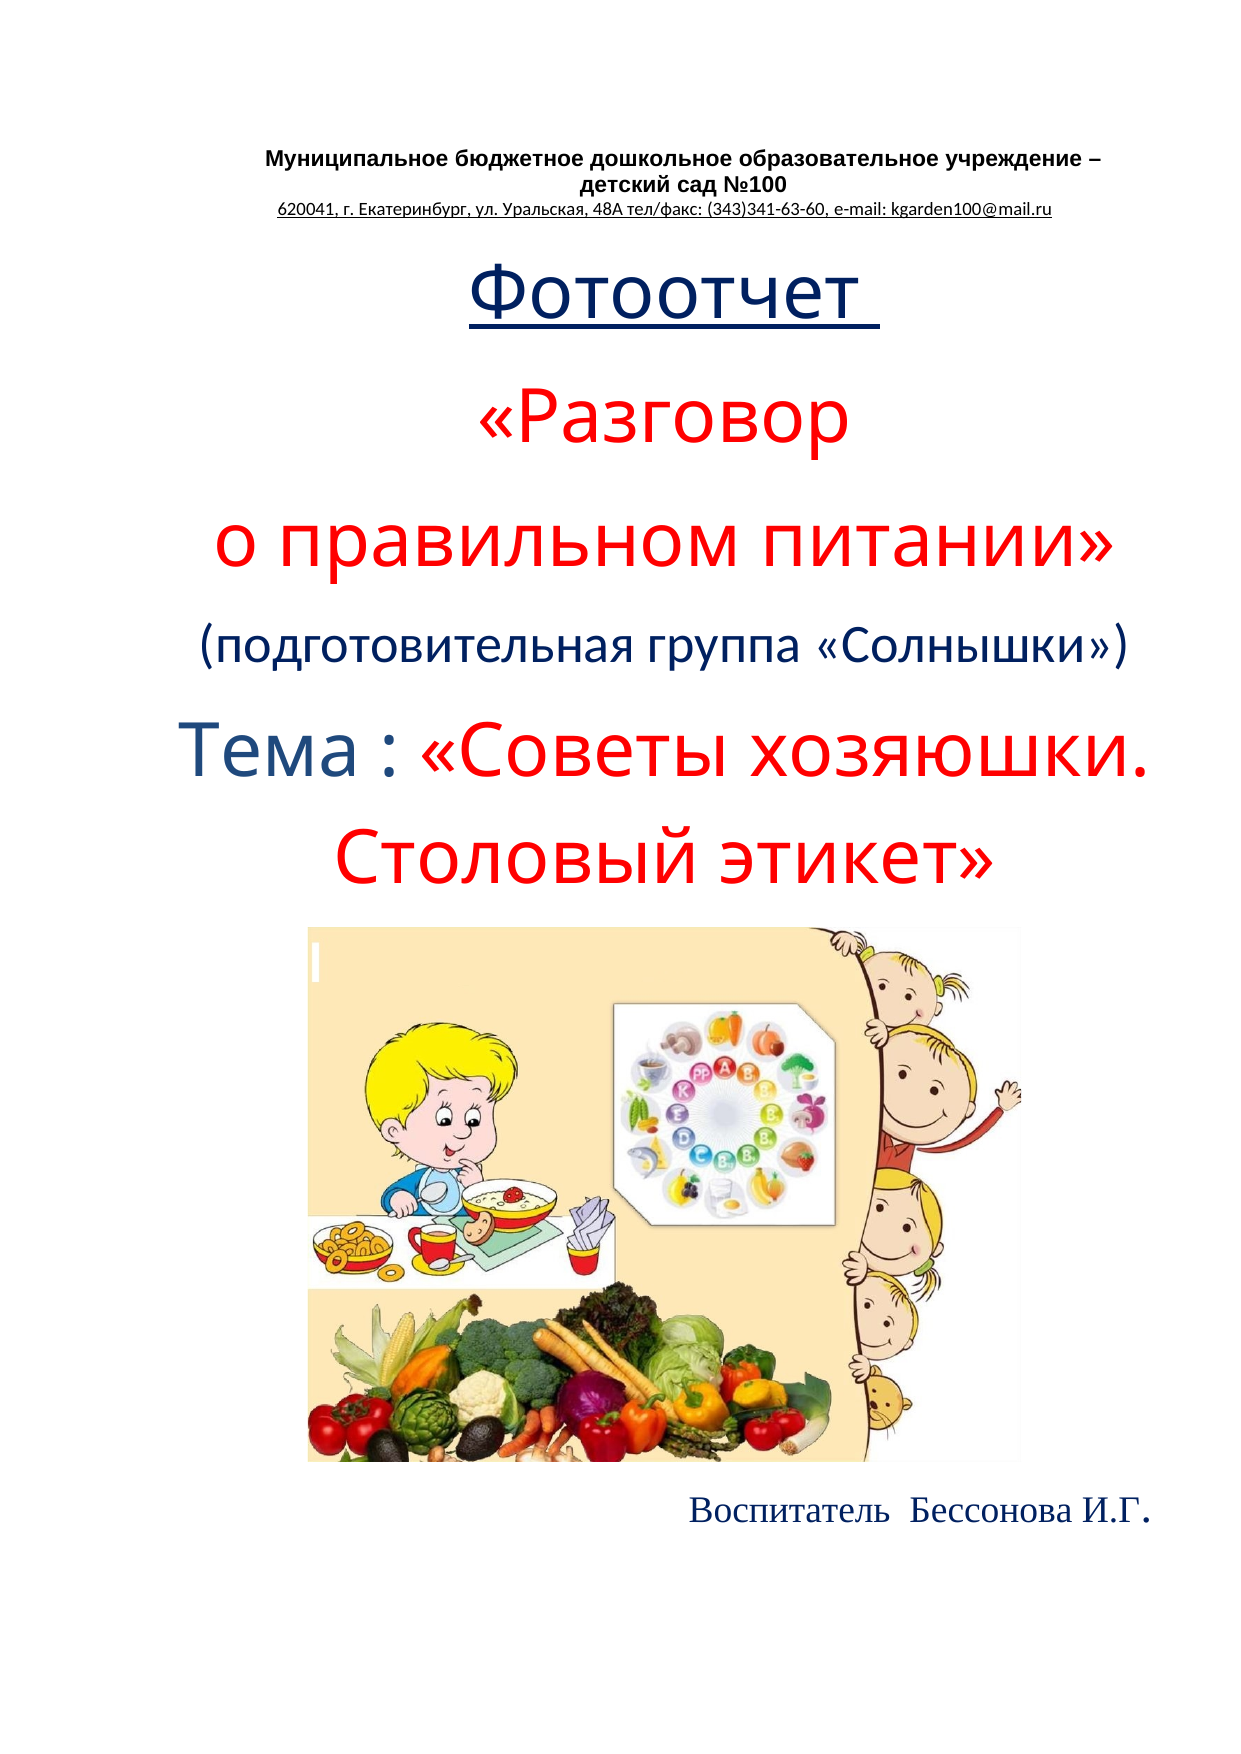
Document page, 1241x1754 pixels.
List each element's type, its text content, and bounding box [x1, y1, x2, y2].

text Муниципальное бюджетное дошкольное образовательное учреждение – [177, 144, 1152, 171]
text Воспитатель Бессонова И.Г. [177, 1479, 1152, 1532]
text о правильном питании» [177, 486, 1152, 588]
picture [307, 927, 1022, 1462]
text детский сад №100 [177, 171, 1152, 197]
text Фотоотчет [177, 238, 1152, 340]
text Тема : «Советы хозяюшки. Столовый этикет» [177, 696, 1152, 905]
text (подготовительная группа «Солнышки») [177, 610, 1152, 676]
text 620041, г. Екатеринбург, ул. Уральская, 48А тел/факс: (343)341-63-60, e-mail: kgarden100@mail.ru [177, 197, 1152, 220]
text «Разговор [177, 362, 1152, 464]
